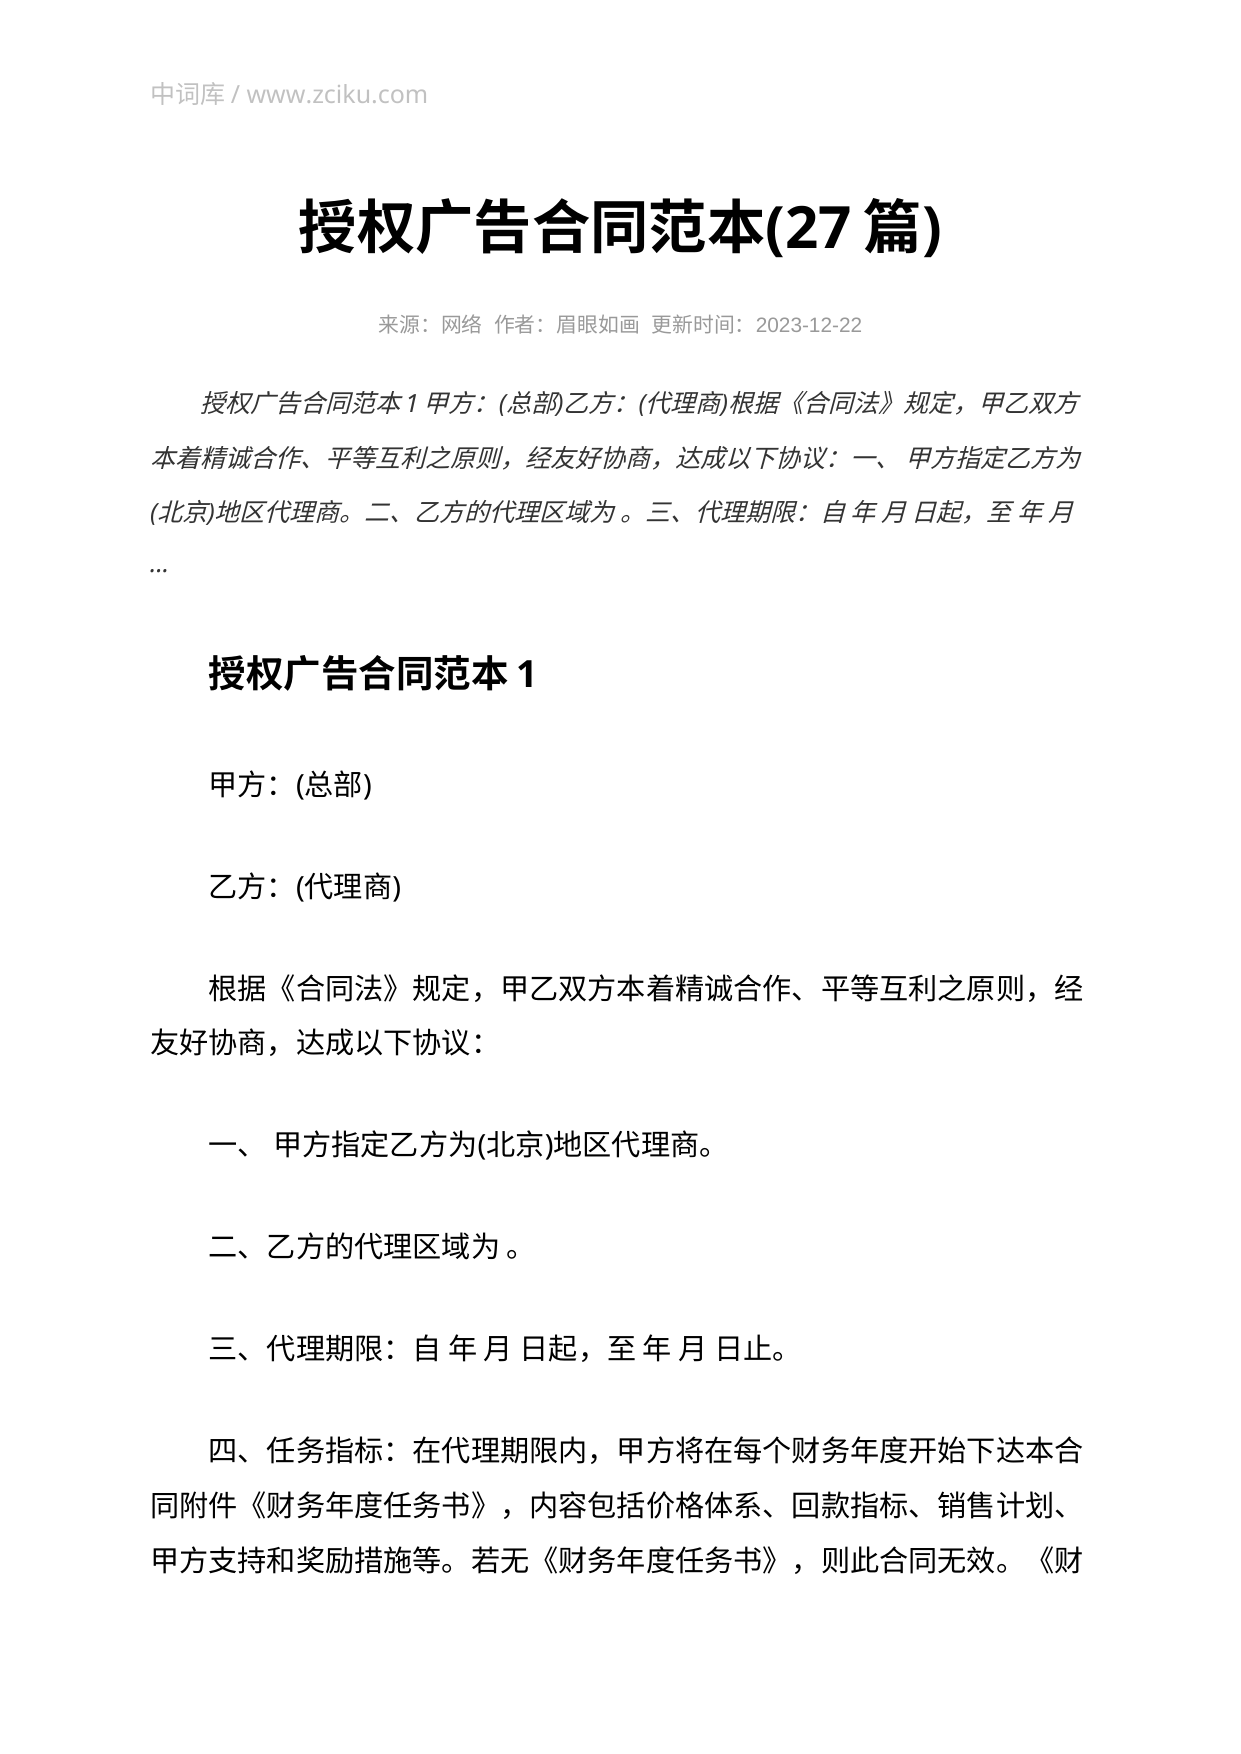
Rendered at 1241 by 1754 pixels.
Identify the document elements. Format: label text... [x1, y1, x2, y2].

text 授权广告合同范本1甲方：(总部)乙方：(代理商)根据《合同法》规定，甲乙双方本着精诚合作、平等互利之原则，经友好协商，达成以下协议：一、 甲方指定乙方为(北京)地区代理商。二、乙方的代理区域为 。三、代理期限：自 年 月 日起，至 年 月 ... [150, 384, 1090, 580]
text 三、代理期限：自 年 月 日起，至 年 月 日止。 [150, 1326, 1090, 1368]
text 一、 甲方指定乙方为(北京)地区代理商。 [150, 1122, 1090, 1164]
subtitle 授权广告合同范本(27篇) [150, 181, 1090, 266]
text 授权广告合同范本1 [150, 644, 1090, 698]
text 二、乙方的代理区域为 。 [150, 1224, 1090, 1266]
text 根据《合同法》规定，甲乙双方本着精诚合作、平等互利之原则，经友好协商，达成以下协议： [150, 965, 1090, 1062]
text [150, 1427, 1090, 1579]
text 乙方：(代理商) [150, 863, 1090, 906]
text 来源：网络 作者：眉眼如画 更新时间：2023-12-22 [150, 313, 1090, 337]
text 甲方：(总部) [150, 761, 1090, 804]
